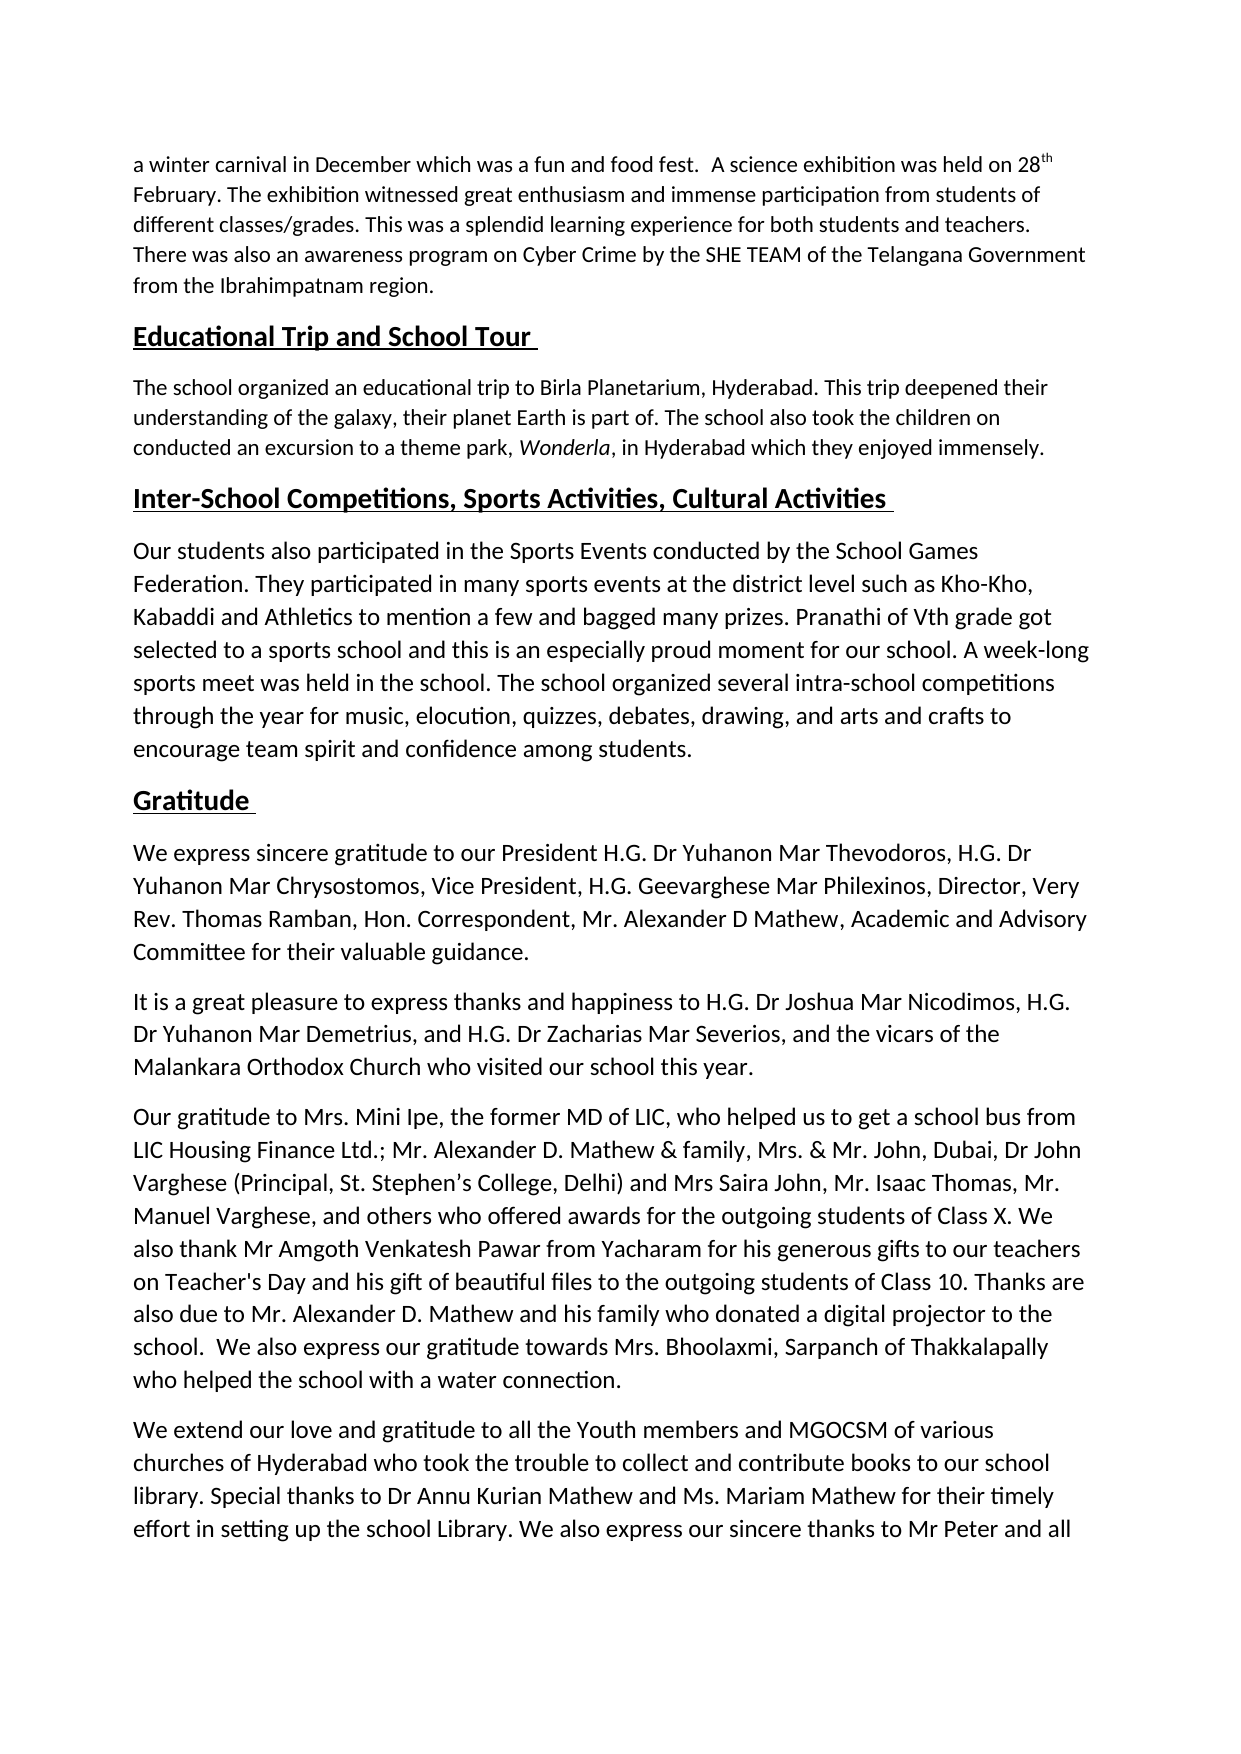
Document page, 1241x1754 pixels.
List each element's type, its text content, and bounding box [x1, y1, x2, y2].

text Gratitude [133, 782, 1090, 818]
text Inter-School Competitions, Sports Activities, Cultural Activities [133, 480, 1090, 516]
text It is a great pleasure to express thanks and happiness to H.G. Dr Joshua Mar Nicodimos, H.G. Dr Yuhanon Mar Demetrius, and H.G. Dr Zacharias Mar Severios, and the vicars of the Malankara Orthodox Church who visited our school this year. [133, 986, 1090, 1082]
text Our students also participated in the Sports Events conducted by the School Games Federation. They participated in many sports events at the district level such as Kho-Kho, Kabaddi and Athletics to mention a few and bagged many prizes. Pranathi of Vth grade got selected to a sports school and this is an especially proud moment for our school. A week-long sports meet was held in the school. The school organized several intra-school competitions through the year for music, elocution, quizzes, debates, drawing, and arts and crafts to encourage team spirit and confidence among students. [133, 535, 1090, 763]
text The school organized an educational trip to Birla Planetarium, Hyderabad. This trip deepened their understanding of the galaxy, their planet Earth is part of. The school also took the children on conducted an excursion to a theme park, Wonderla, in Hyderabad which they enjoyed immensely. [133, 373, 1090, 461]
text We express sincere gratitude to our President H.G. Dr Yuhanon Mar Thevodoros, H.G. Dr Yuhanon Mar Chrysostomos, Vice President, H.G. Geevarghese Mar Philexinos, Director, Very Rev. Thomas Ramban, Hon. Correspondent, Mr. Alexander D Mathew, Academic and Advisory Committee for their valuable guidance. [133, 837, 1090, 967]
text Our gratitude to Mrs. Mini Ipe, the former MD of LIC, who helped us to get a school bus from LIC Housing Finance Ltd.; Mr. Alexander D. Mathew & family, Mrs. & Mr. John, Dubai, Dr John Varghese (Principal, St. Stephen’s College, Delhi) and Mrs Saira John, Mr. Isaac Thomas, Mr. Manuel Varghese, and others who offered awards for the outgoing students of Class X. We also thank Mr Amgoth Venkatesh Pawar from Yacharam for his generous gifts to our teachers on Teacher's Day and his gift of beautiful files to the outgoing students of Class 10. Thanks are also due to Mr. Alexander D. Mathew and his family who donated a digital projector to the school. We also express our gratitude towards Mrs. Bhoolaxmi, Sarpanch of Thakkalapally who helped the school with a water connection. [133, 1101, 1090, 1395]
text Educational Trip and School Tour [133, 318, 1090, 353]
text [133, 1414, 1090, 1543]
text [133, 150, 1090, 299]
